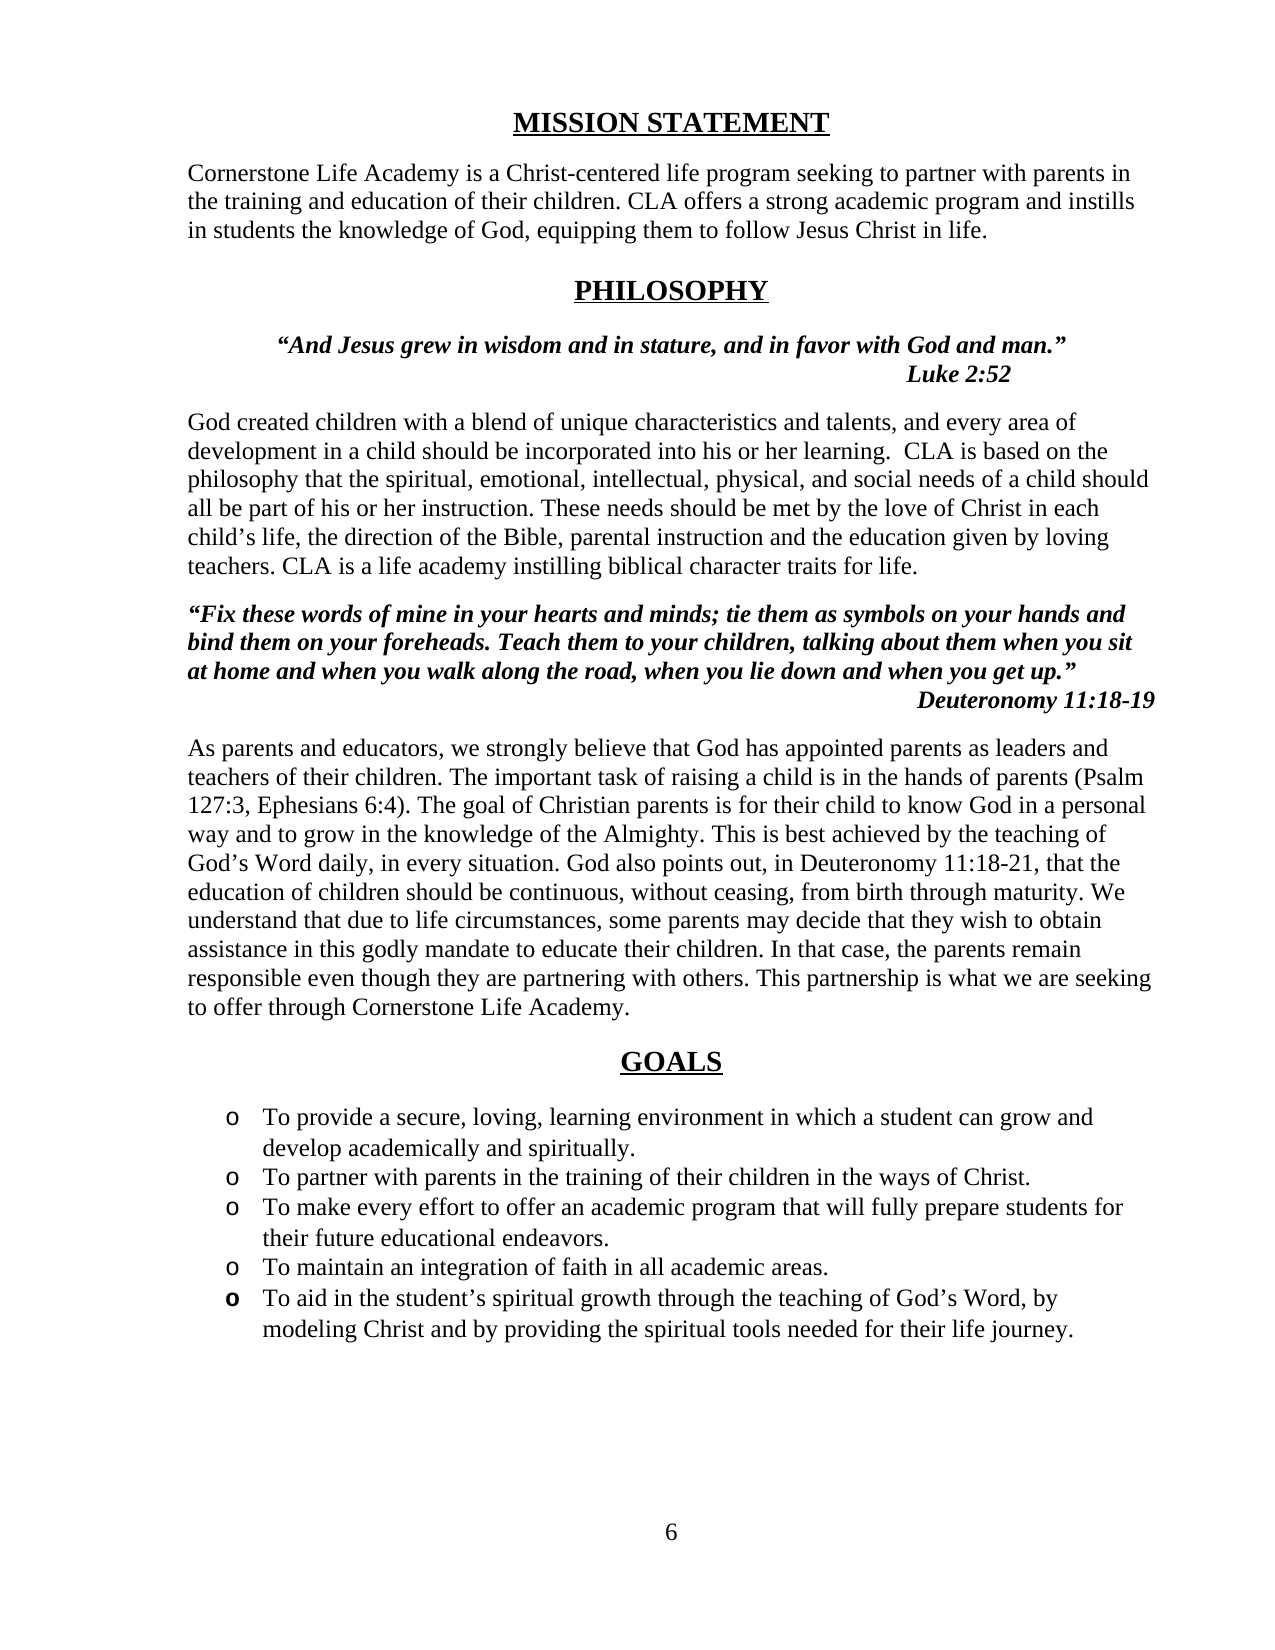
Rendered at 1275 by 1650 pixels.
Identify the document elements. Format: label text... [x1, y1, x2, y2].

text God created children with a blend of unique characteristics and talents, and every area of development in a child should be incorporated into his or her learning. CLA is based on the philosophy that the spiritual, emotional, intellectual, physical, and social needs of a child should all be part of his or her instruction. These needs should be met by the love of Christ in each child’s life, the direction of the Bible, parental instruction and the education given by loving teachers. CLA is a life academy instilling biblical character traits for life. [187, 407, 1155, 579]
text Cornerstone Life Academy is a Christ-centered life program seeking to partner with parents in the training and education of their children. CLA offers a strong academic program and instills in students the knowledge of God, equipping them to follow Jesus Christ in life. [187, 158, 1155, 244]
list To make every effort to offer an academic program that will fully prepare students for their future educational endeavors. [225, 1192, 1155, 1252]
list To partner with parents in the training of their children in the ways of Christ. [225, 1162, 1155, 1192]
text GOALS [187, 1044, 1155, 1078]
text MISSION STATEMENT [187, 105, 1155, 138]
text “Fix these words of mine in your hearts and minds; tie them as symbols on your hands and bind them on your foreheads. Teach them to your children, talking about them when you sit at home and when you walk along the road, when you lie down and when you get up.” [187, 599, 1155, 685]
list To aid in the student’s spiritual growth through the teaching of God’s Word, by modeling Christ and by providing the spiritual tools needed for their life journey. [225, 1283, 1155, 1342]
list To provide a secure, loving, learning environment in which a student can grow and develop academically and spiritually. [225, 1102, 1155, 1162]
text As parents and educators, we strongly believe that God has appointed parents as leaders and teachers of their children. The important task of raising a child is in the hands of parents (Psalm 127:3, Ephesians 6:4). The goal of Christian parents is for their child to know God in a personal way and to grow in the knowledge of the Almighty. This is best achieved by the teaching of God’s Word daily, in every situation. God also points out, in Deuteronomy 11:18-21, that the education of children should be continuous, without ceasing, from birth through maturity. We understand that due to life circumstances, some parents may decide that they wish to obtain assistance in this godly mandate to educate their children. In that case, the parents remain responsible even though they are partnering with others. This partnership is what we are seeking to offer through Cornerstone Life Academy. [187, 733, 1155, 1020]
text Luke 2:52 [637, 359, 1155, 388]
text Deuteronomy 11:18-19 [187, 685, 1155, 714]
text PHILOSOPHY [187, 273, 1155, 306]
text “And Jesus grew in wisdom and in stature, and in favor with God and man.” [187, 330, 1155, 359]
list To maintain an integration of faith in all academic areas. [225, 1252, 1155, 1283]
